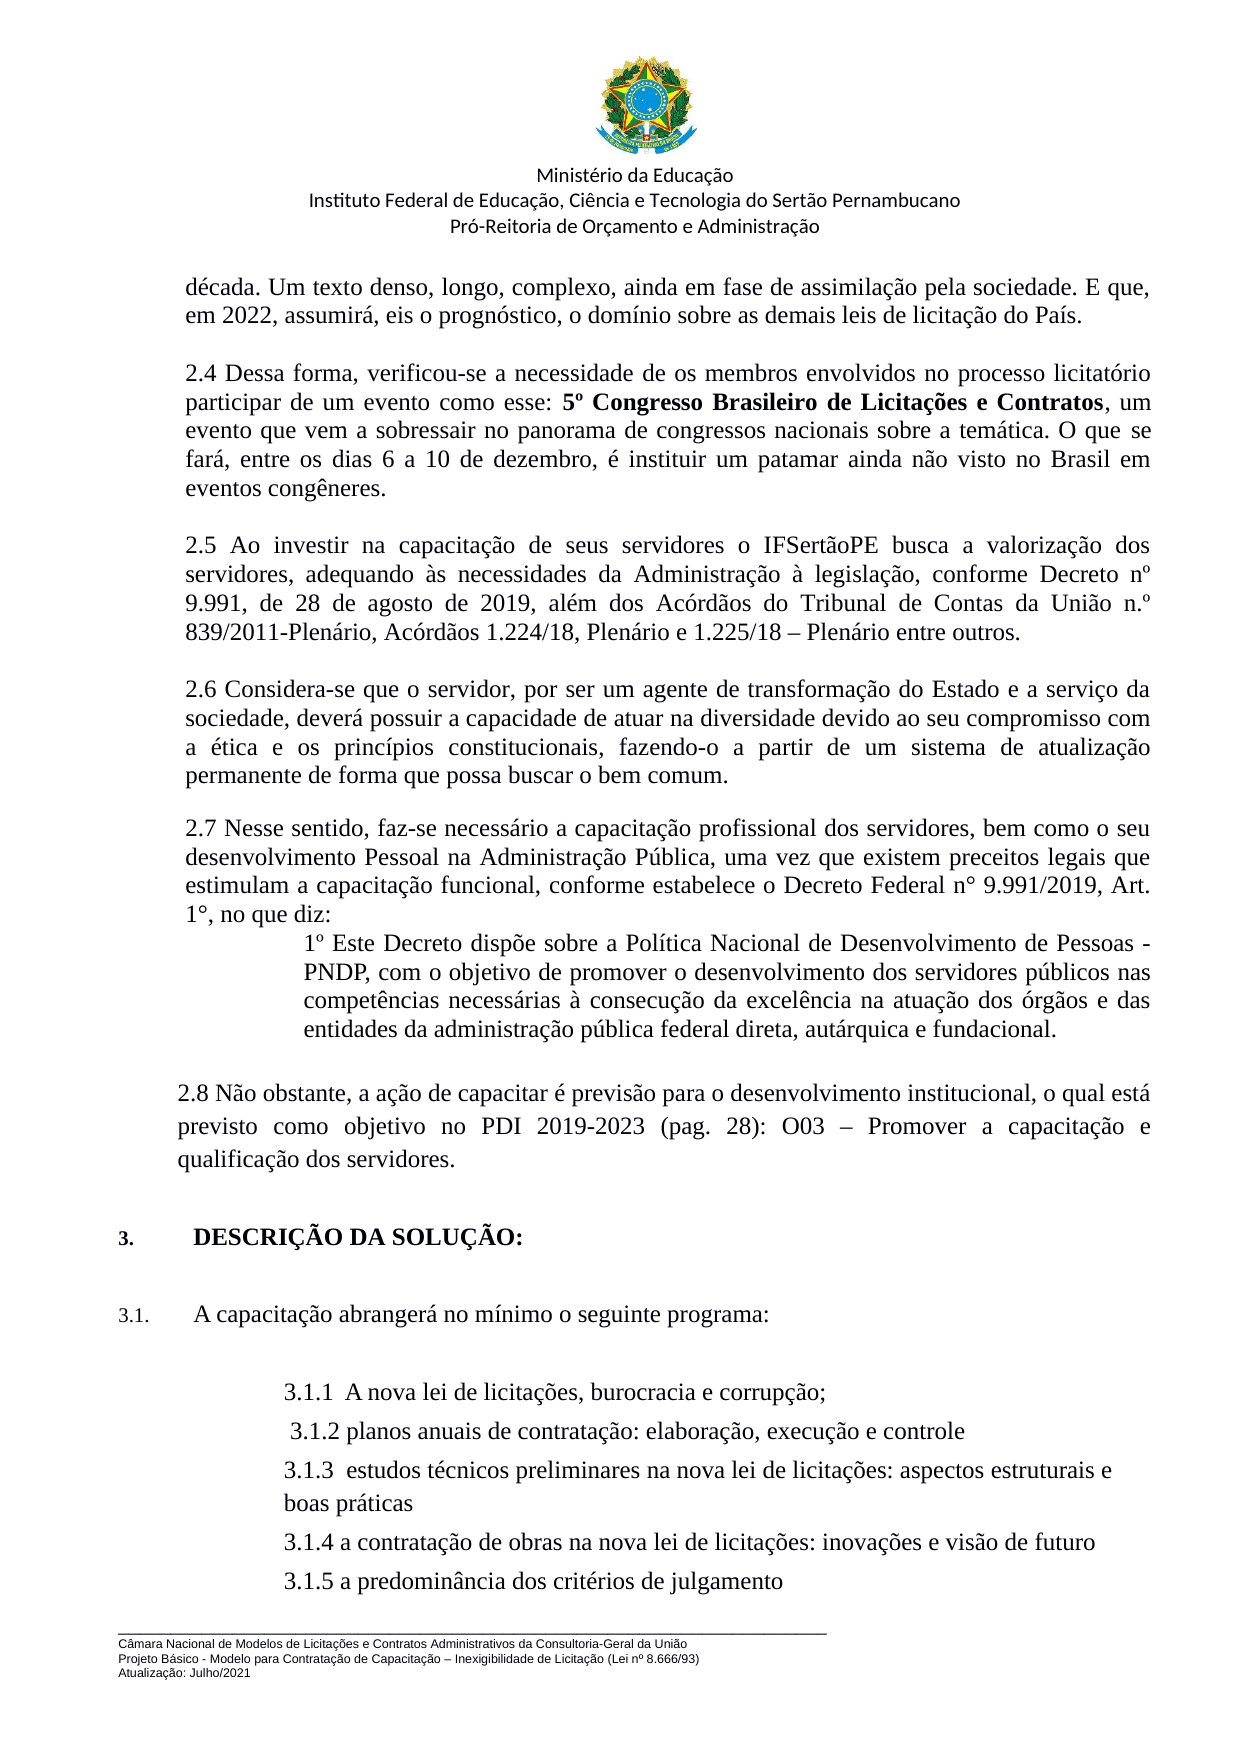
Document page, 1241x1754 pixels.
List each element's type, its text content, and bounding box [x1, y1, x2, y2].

list 3.1.4 a contratação de obras na nova lei de licitações: inovações e visão de futuro [283, 1527, 1152, 1556]
list 2.5 Ao investir na capacitação de seus servidores o IFSertãoPE busca a valorização dos servidores, adequando às necessidades da Administração à legislação, conforme Decreto nº 9.991, de 28 de agosto de 2019, além dos Acórdãos do Tribunal de Contas da União n.º 839/2011-Plenário, Acórdãos 1.224/18, Plenário e 1.225/18 – Plenário entre outros. [185, 530, 1152, 645]
list 2.7 Nesse sentido, faz-se necessário a capacitação profissional dos servidores, bem como o seu desenvolvimento Pessoal na Administração Pública, uma vez que existem preceitos legais que estimulam a capacitação funcional, conforme estabelece o Decreto Federal n° 9.991/2019, Art. 1°, no que diz: [185, 813, 1152, 928]
list 3.1.5 a predominância dos critérios de julgamento [283, 1566, 1152, 1595]
list 3.1.2 planos anuais de contratação: elaboração, execução e controle [283, 1416, 1152, 1445]
list 2.8 Não obstante, a ação de capacitar é previsão para o desenvolvimento institucional, o qual está previsto como objetivo no PDI 2019-2023 (pag. 28): O03 – Promover a capacitação e qualificação dos servidores. [177, 1078, 1152, 1172]
list 1º Este Decreto dispõe sobre a Política Nacional de Desenvolvimento de Pessoas - PNDP, com o objetivo de promover o desenvolvimento dos servidores públicos nas competências necessárias à consecução da excelência na atuação dos órgãos e das entidades da administração pública federal direta, autárquica e fundacional. [303, 928, 1152, 1043]
list DESCRIÇÃO DA SOLUÇÃO: [118, 1222, 1152, 1250]
list 3.1.3 estudos técnicos preliminares na nova lei de licitações: aspectos estruturais e boas práticas [283, 1455, 1152, 1517]
list 3.1.1 A nova lei de licitações, burocracia e corrupção; [283, 1377, 1152, 1406]
list 2.4 Dessa forma, verificou-se a necessidade de os membros envolvidos no processo licitatório participar de um evento como esse: 5º Congresso Brasileiro de Licitações e Contratos, um evento que vem a sobressair no panorama de congressos nacionais sobre a temática. O que se fará, entre os dias 6 a 10 de dezembro, é instituir um patamar ainda não visto no Brasil em eventos congêneres. [185, 358, 1152, 502]
list 2.6 Considera-se que o servidor, por ser um agente de transformação do Estado e a serviço da sociedade, deverá possuir a capacidade de atuar na diversidade devido ao seu compromisso com a ética e os princípios constitucionais, fazendo-o a partir de um sistema de atualização permanente de forma que possa buscar o bem comum. [185, 674, 1152, 789]
list A capacitação abrangerá no mínimo o seguinte programa: [118, 1299, 1152, 1328]
picture [595, 56, 697, 154]
